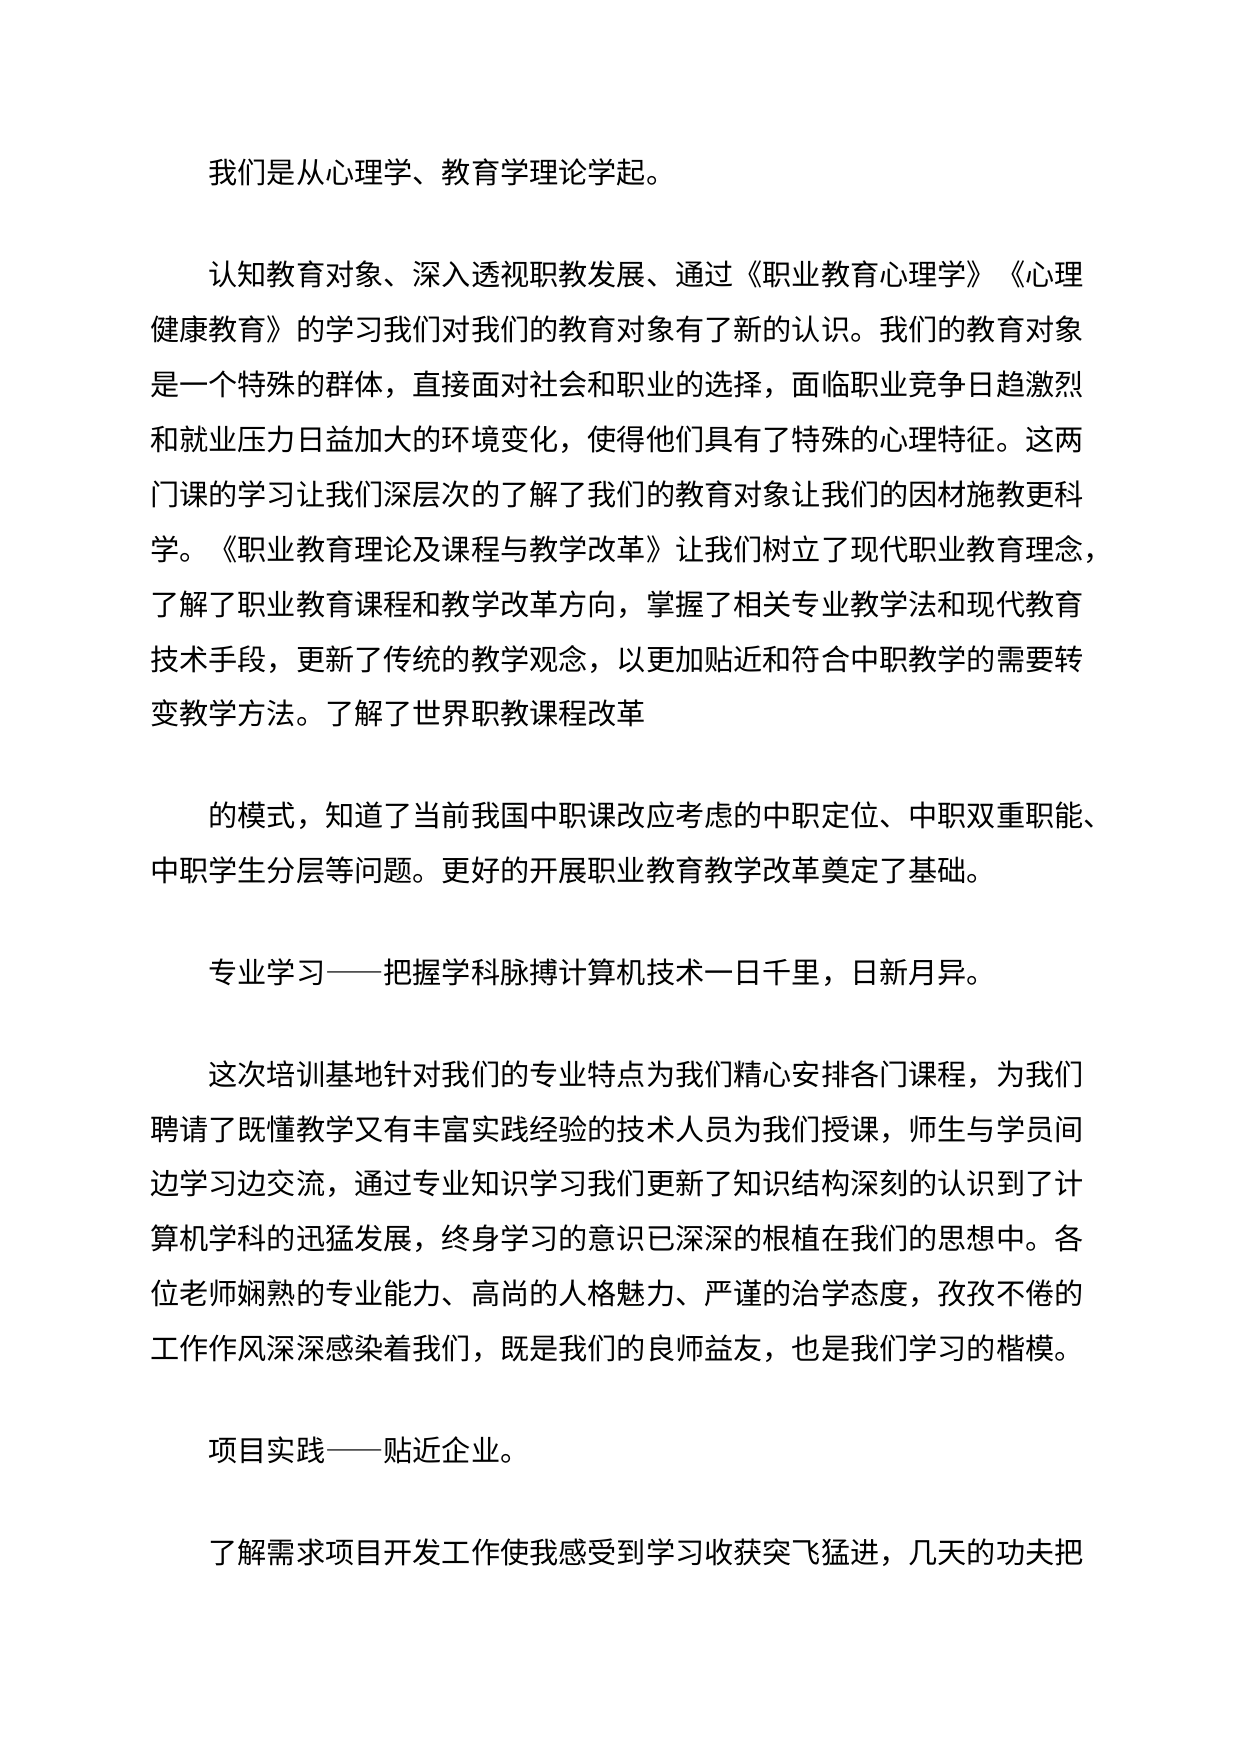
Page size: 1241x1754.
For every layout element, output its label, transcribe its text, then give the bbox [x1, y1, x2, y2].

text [150, 1529, 1090, 1571]
text 认知教育对象、深入透视职教发展、通过《职业教育心理学》《心理健康教育》的学习我们对我们的教育对象有了新的认识。我们的教育对象是一个特殊的群体，直接面对社会和职业的选择，面临职业竞争日趋激烈和就业压力日益加大的环境变化，使得他们具有了特殊的心理特征。这两门课的学习让我们深层次的了解了我们的教育对象让我们的因材施教更科学。《职业教育理论及课程与教学改革》让我们树立了现代职业教育理念，了解了职业教育课程和教学改革方向，掌握了相关专业教学法和现代教育技术手段，更新了传统的教学观念，以更加贴近和符合中职教学的需要转变教学方法。了解了世界职教课程改革 [150, 252, 1090, 733]
text 我们是从心理学、教育学理论学起。 [150, 150, 1090, 192]
text 的模式，知道了当前我国中职课改应考虑的中职定位、中职双重职能、中职学生分层等问题。更好的开展职业教育教学改革奠定了基础。 [150, 793, 1090, 890]
text 这次培训基地针对我们的专业特点为我们精心安排各门课程，为我们聘请了既懂教学又有丰富实践经验的技术人员为我们授课，师生与学员间边学习边交流，通过专业知识学习我们更新了知识结构深刻的认识到了计算机学科的迅猛发展，终身学习的意识已深深的根植在我们的思想中。各位老师娴熟的专业能力、高尚的人格魅力、严谨的治学态度，孜孜不倦的工作作风深深感染着我们，既是我们的良师益友，也是我们学习的楷模。 [150, 1051, 1090, 1368]
text 专业学习——把握学科脉搏计算机技术一日千里，日新月异。 [150, 949, 1090, 992]
text 项目实践——贴近企业。 [150, 1427, 1090, 1470]
